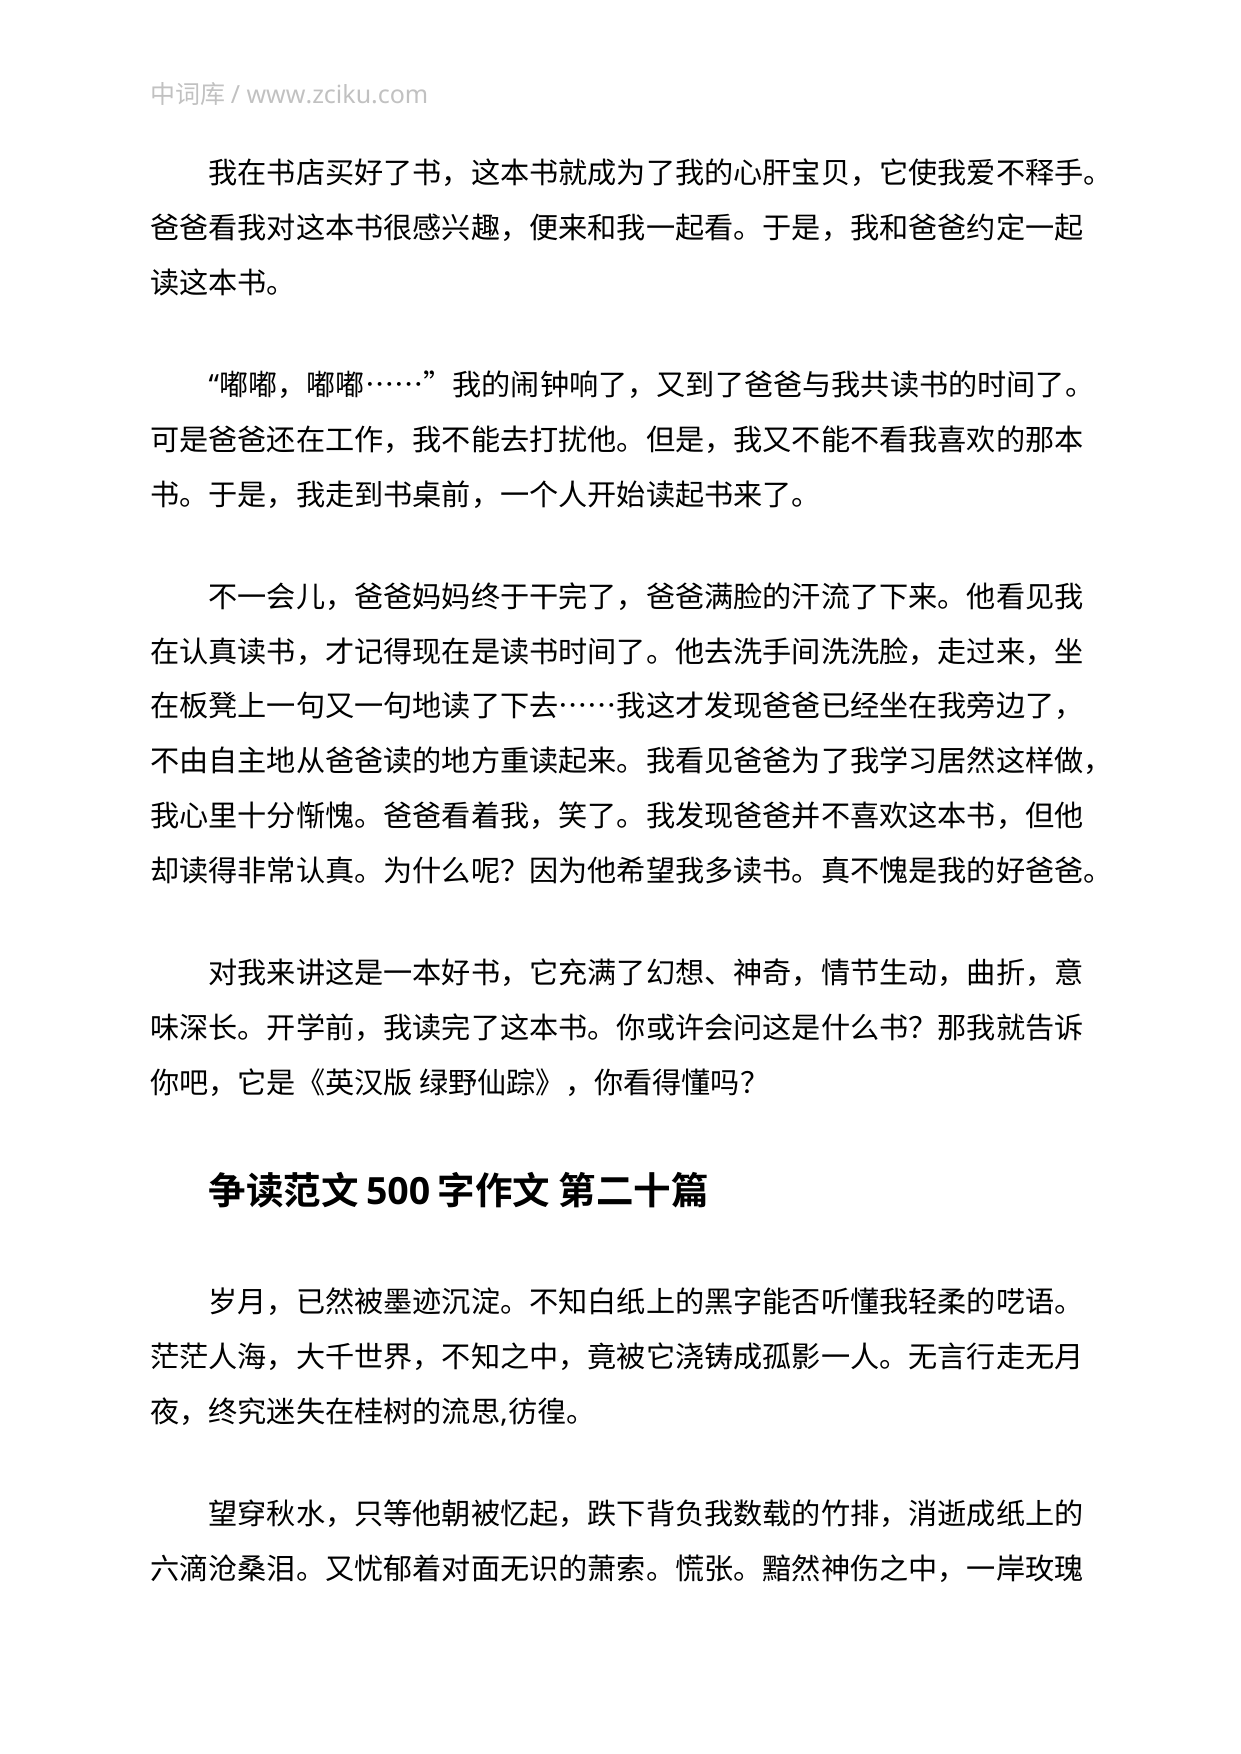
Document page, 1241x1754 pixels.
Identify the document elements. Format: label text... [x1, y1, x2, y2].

text 不一会儿，爸爸妈妈终于干完了，爸爸满脸的汗流了下来。他看见我在认真读书，才记得现在是读书时间了。他去洗手间洗洗脸，走过来，坐在板凳上一句又一句地读了下去……我这才发现爸爸已经坐在我旁边了，不由自主地从爸爸读的地方重读起来。我看见爸爸为了我学习居然这样做，我心里十分惭愧。爸爸看着我，笑了。我发现爸爸并不喜欢这本书，但他却读得非常认真。为什么呢？因为他希望我多读书。真不愧是我的好爸爸。 [150, 573, 1090, 890]
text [150, 1490, 1090, 1588]
text 岁月，已然被墨迹沉淀。不知白纸上的黑字能否听懂我轻柔的呓语。茫茫人海，大千世界，不知之中，竟被它浇铸成孤影一人。无言行走无月夜，终究迷失在桂树的流思,彷徨。 [150, 1279, 1090, 1431]
text “嘟嘟，嘟嘟……”我的闹钟响了，又到了爸爸与我共读书的时间了。可是爸爸还在工作，我不能去打扰他。但是，我又不能不看我喜欢的那本书。于是，我走到书桌前，一个人开始读起书来了。 [150, 362, 1090, 514]
text 对我来讲这是一本好书，它充满了幻想、神奇，情节生动，曲折，意味深长。开学前，我读完了这本书。你或许会问这是什么书？那我就告诉你吧，它是《英汉版 绿野仙踪》，你看得懂吗？ [150, 949, 1090, 1102]
text 我在书店买好了书，这本书就成为了我的心肝宝贝，它使我爱不释手。爸爸看我对这本书很感兴趣，便来和我一起看。于是，我和爸爸约定一起读这本书。 [150, 150, 1090, 302]
text 争读范文500字作文 第二十篇 [150, 1161, 1090, 1216]
